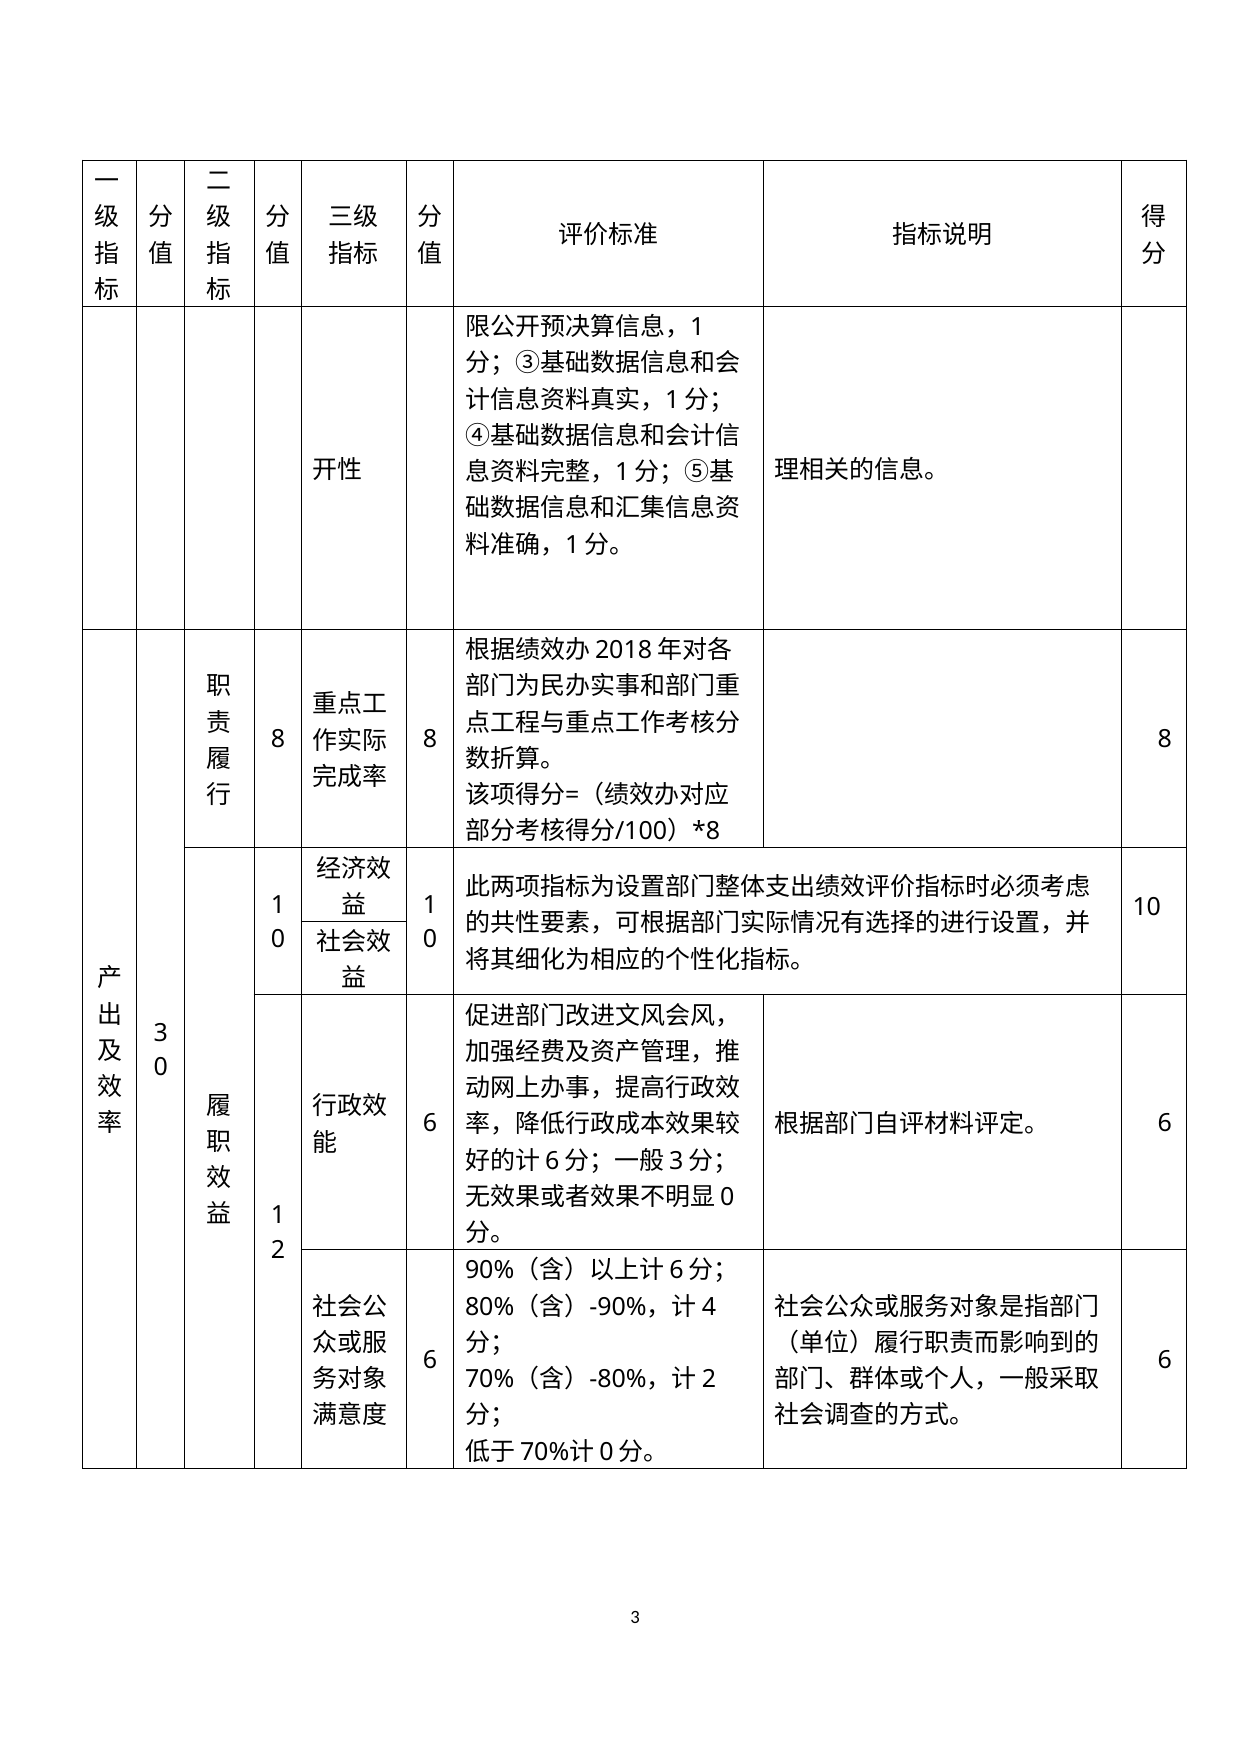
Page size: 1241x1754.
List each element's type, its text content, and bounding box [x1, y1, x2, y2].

table_cell 6 [407, 995, 453, 1249]
table_cell 预决算信息是指与部门预算、执行、决算、监督、绩效等管理相关的信息。 [764, 307, 1121, 628]
table_cell 行政效能 [302, 995, 406, 1249]
table_header 一级指标 [83, 161, 136, 306]
table_cell 产出及效率 [83, 630, 136, 1467]
table_header 三级 指标 [302, 161, 406, 306]
table_cell 经济效益 [302, 848, 406, 921]
table_cell 8 [255, 630, 301, 847]
table_cell 8 [1122, 630, 1186, 847]
table_cell 10 [255, 848, 301, 994]
table_cell 6 [1122, 995, 1186, 1249]
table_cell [454, 307, 763, 628]
table_cell 12 [255, 995, 301, 1467]
table_cell 10 [1122, 848, 1186, 994]
table_header 分值 [255, 161, 301, 306]
table_cell 根据部门自评材料评定。 [764, 995, 1121, 1249]
table_cell 5 [407, 307, 453, 628]
table_cell 90%（含）以上计6分； 80%（含）-90%，计4分； 70%（含）-80%，计2分； 低于70%计0分。 [454, 1250, 763, 1467]
table_cell 6 [407, 1250, 453, 1467]
table_cell 社会公众或服务对象满意度 [302, 1250, 406, 1467]
table_cell 职责履行 [185, 630, 254, 847]
table_cell 履职 效益 [185, 848, 254, 1467]
table_cell 30 [137, 630, 184, 1467]
table_header 得分 [1122, 161, 1186, 306]
table_cell 8 [407, 630, 453, 847]
table_header 分值 [137, 161, 184, 306]
table_cell 社会效益 [302, 922, 406, 994]
table_cell 预决算信息公开性 [302, 307, 406, 628]
table_cell 重点工作实际完成率 [302, 630, 406, 847]
table_header 指标说明 [764, 161, 1121, 306]
table_header 评价标准 [454, 161, 763, 306]
table_cell 5 [1122, 307, 1186, 628]
table_cell 根据绩效办2018年对各部门为民办实事和部门重点工程与重点工作考核分数折算。 该项得分=（绩效办对应部分考核得分/100）*8 [454, 630, 763, 847]
table_header 分值 [407, 161, 453, 306]
table_cell 社会公众或服务对象是指部门（单位）履行职责而影响到的部门、群体或个人，一般采取社会调查的方式。 [764, 1250, 1121, 1467]
table_cell 6 [1122, 1250, 1186, 1467]
table_header 二级指标 [185, 161, 254, 306]
table_cell 此两项指标为设置部门整体支出绩效评价指标时必须考虑的共性要素，可根据部门实际情况有选择的进行设置，并将其细化为相应的个性化指标。 [454, 848, 1121, 994]
table_cell 促进部门改进文风会风，加强经费及资产管理，推动网上办事，提高行政效率，降低行政成本效果较好的计6分；一般3分；无效果或者效果不明显0分。 [454, 995, 763, 1249]
table_cell 10 [407, 848, 453, 994]
table_cell [764, 630, 1121, 847]
